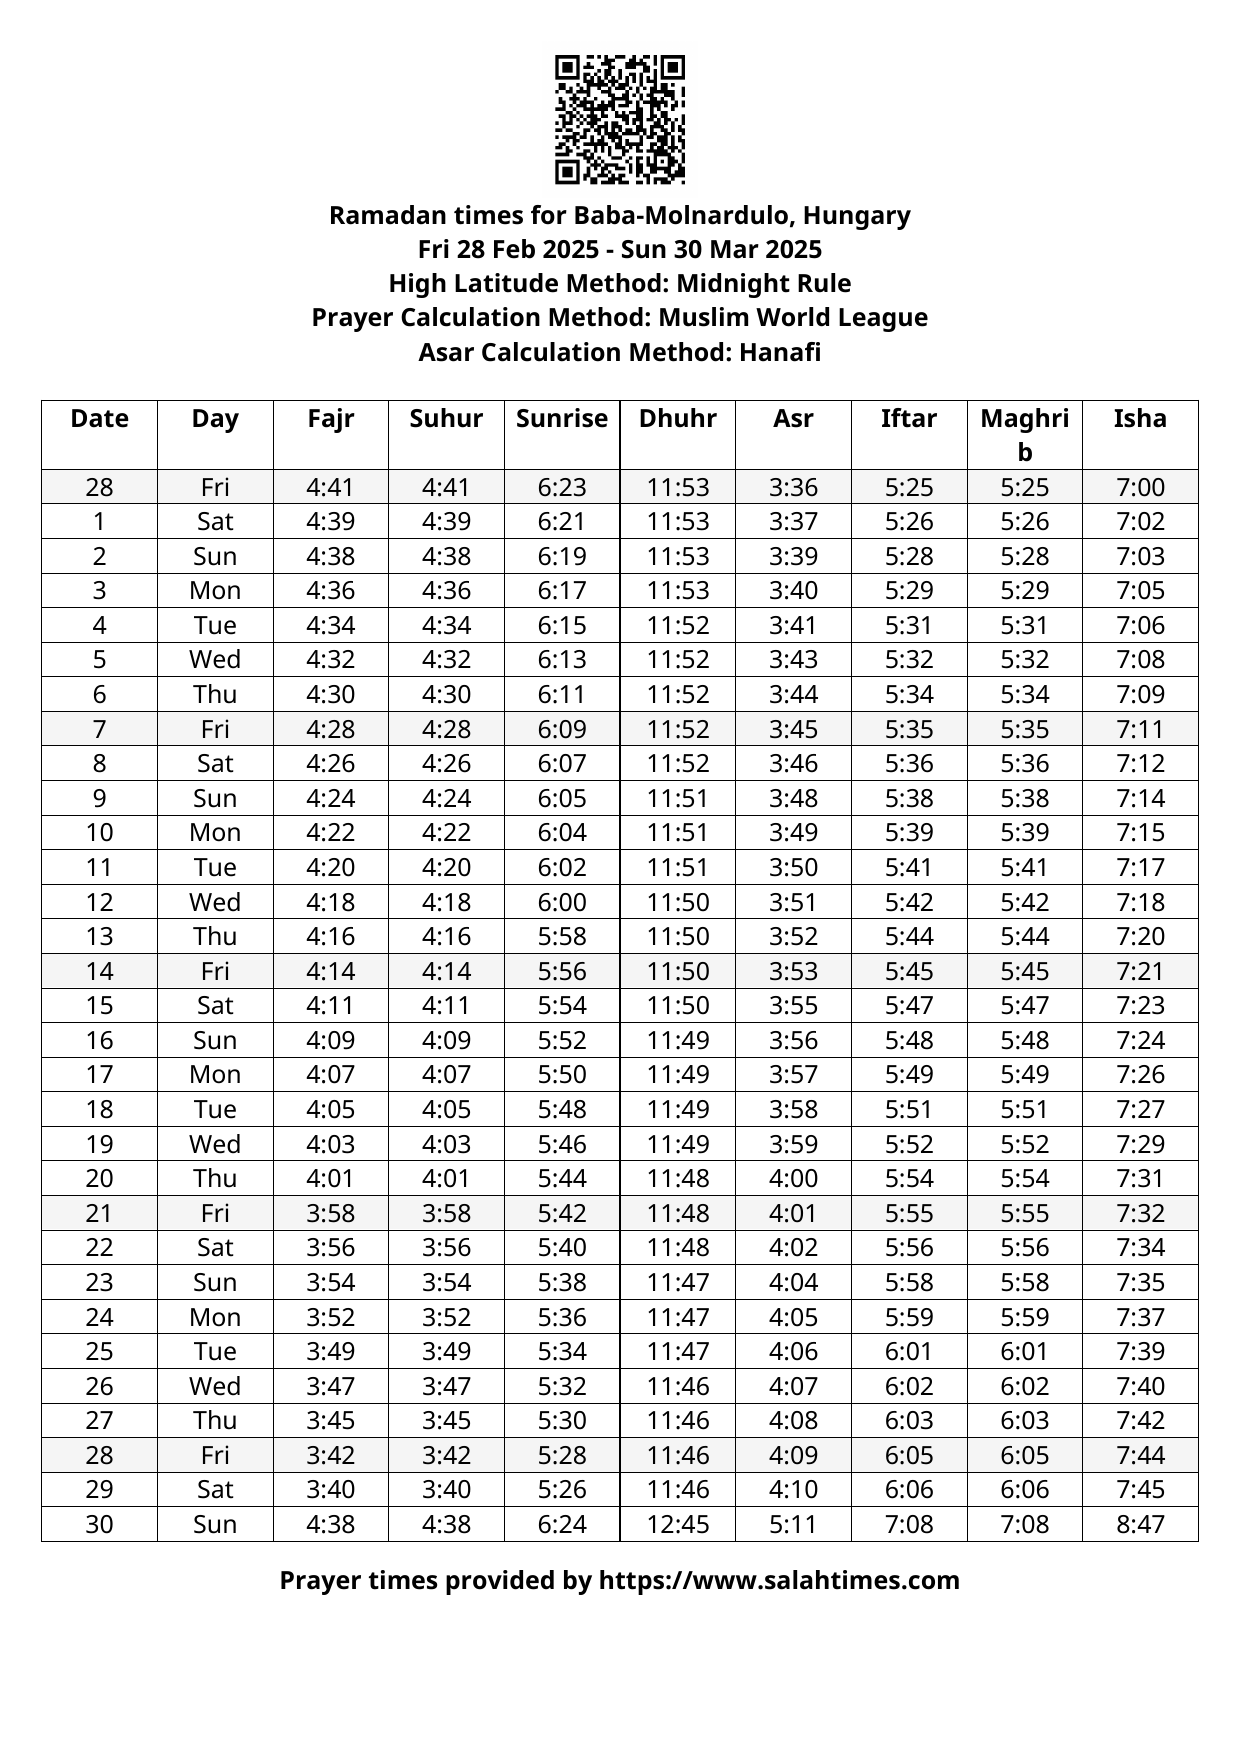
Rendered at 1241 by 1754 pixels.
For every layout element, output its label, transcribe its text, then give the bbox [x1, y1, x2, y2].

table_cell 6:15 [505, 608, 619, 642]
table_cell 16 [42, 1023, 157, 1057]
table_cell 7:42 [1083, 1404, 1198, 1437]
table_cell 4:03 [389, 1127, 504, 1160]
table_cell 3:55 [736, 989, 851, 1022]
table_cell 3:40 [389, 1473, 504, 1506]
table_cell 3:45 [736, 712, 851, 745]
table_cell Fri [158, 1438, 273, 1472]
table_cell 6:21 [505, 504, 619, 538]
table_cell 11:51 [621, 816, 735, 849]
text Asar Calculation Method: Hanafi [42, 334, 1198, 368]
table_cell 11:47 [621, 1334, 735, 1368]
table_cell 3:59 [736, 1127, 851, 1160]
table_cell 21 [42, 1196, 157, 1229]
table_cell Fri [158, 712, 273, 745]
table_cell 5:38 [852, 781, 967, 814]
table_cell 6:05 [505, 781, 619, 814]
table_cell 3:48 [736, 781, 851, 814]
table_cell 5:32 [968, 643, 1082, 676]
table_cell 4:32 [274, 643, 388, 676]
table_cell 7:37 [1083, 1300, 1198, 1333]
table_cell 22 [42, 1231, 157, 1264]
table_cell 5:35 [968, 712, 1082, 745]
table_cell 4:26 [389, 746, 504, 780]
table_cell Wed [158, 1127, 273, 1160]
table_cell 4:26 [274, 746, 388, 780]
table_cell 6:09 [505, 712, 619, 745]
table_cell 3:49 [736, 816, 851, 849]
table_cell Sat [158, 1473, 273, 1506]
table_cell 4:20 [389, 850, 504, 884]
table_cell 5:48 [968, 1023, 1082, 1057]
table_cell 11:46 [621, 1438, 735, 1472]
table_cell 4:38 [274, 1507, 388, 1541]
table_cell 4:34 [274, 608, 388, 642]
table_header Fajr [274, 401, 388, 469]
table_cell 4:01 [274, 1161, 388, 1195]
table_header Isha [1083, 401, 1198, 469]
table_cell 15 [42, 989, 157, 1022]
table_cell 4:09 [389, 1023, 504, 1057]
table_cell 5:31 [852, 608, 967, 642]
table_cell Sun [158, 1023, 273, 1057]
table_cell 7:03 [1083, 539, 1198, 572]
table_cell 11:53 [621, 470, 735, 503]
table_cell Thu [158, 919, 273, 953]
table_cell 3:44 [736, 677, 851, 711]
table_cell 5:59 [852, 1300, 967, 1333]
table_header Dhuhr [621, 401, 735, 469]
table_cell 11:49 [621, 1092, 735, 1126]
table_cell 3:47 [389, 1369, 504, 1402]
table_cell 5:52 [852, 1127, 967, 1160]
table_cell 4:02 [736, 1231, 851, 1264]
table_cell 26 [42, 1369, 157, 1402]
table_cell Sat [158, 989, 273, 1022]
table_cell 4:30 [389, 677, 504, 711]
table_cell 4:24 [389, 781, 504, 814]
table_cell 4:11 [389, 989, 504, 1022]
table_cell 5:54 [505, 989, 619, 1022]
table_cell 5:59 [968, 1300, 1082, 1333]
table_cell 25 [42, 1334, 157, 1368]
table_cell 12:45 [621, 1507, 735, 1541]
table_cell 4:38 [389, 539, 504, 572]
table_cell 5:44 [505, 1161, 619, 1195]
text Prayer times provided by https://www.salahtimes.com [42, 1563, 1198, 1597]
table_cell 5:54 [968, 1161, 1082, 1195]
table_cell 6:19 [505, 539, 619, 572]
table_cell 5:34 [505, 1334, 619, 1368]
table_cell 3:52 [736, 919, 851, 953]
table_cell 5:42 [505, 1196, 619, 1229]
table_cell Sat [158, 746, 273, 780]
table_cell 7:31 [1083, 1161, 1198, 1195]
table_cell Tue [158, 1334, 273, 1368]
table_cell 10 [42, 816, 157, 849]
table_cell Sun [158, 1265, 273, 1299]
table_cell 6:24 [505, 1507, 619, 1541]
table_cell 7:21 [1083, 954, 1198, 987]
table_cell 4:05 [736, 1300, 851, 1333]
table_cell 7:29 [1083, 1127, 1198, 1160]
table_cell 5:47 [852, 989, 967, 1022]
table_cell 5:38 [968, 781, 1082, 814]
table_cell 3:46 [736, 746, 851, 780]
table_cell 4:01 [389, 1161, 504, 1195]
table_cell 3:49 [274, 1334, 388, 1368]
table_cell 3:58 [389, 1196, 504, 1229]
table_cell 5:11 [736, 1507, 851, 1541]
table_cell 4:30 [274, 677, 388, 711]
table_cell 5:28 [968, 539, 1082, 572]
table_cell 3:54 [274, 1265, 388, 1299]
table_cell 5:42 [852, 885, 967, 918]
table_cell 5:56 [852, 1231, 967, 1264]
table_cell 5:56 [968, 1231, 1082, 1264]
table_cell 4:18 [274, 885, 388, 918]
table_cell 7:08 [968, 1507, 1082, 1541]
table_cell 7:11 [1083, 712, 1198, 745]
table_cell 11:50 [621, 989, 735, 1022]
table_cell 7:40 [1083, 1369, 1198, 1402]
table_cell 11:46 [621, 1404, 735, 1437]
table_cell 7:08 [852, 1507, 967, 1541]
table_cell 4:01 [736, 1196, 851, 1229]
table_cell Thu [158, 1404, 273, 1437]
table_cell Sun [158, 539, 273, 572]
table_cell 11:51 [621, 850, 735, 884]
table_cell Mon [158, 1300, 273, 1333]
table_cell 5:50 [505, 1058, 619, 1091]
table_cell Fri [158, 470, 273, 503]
table_cell Tue [158, 608, 273, 642]
table_cell 4:28 [274, 712, 388, 745]
table_cell 6:01 [852, 1334, 967, 1368]
table_cell 3:47 [274, 1369, 388, 1402]
table_cell 11:48 [621, 1231, 735, 1264]
table_cell 5:32 [505, 1369, 619, 1402]
table_cell 4:05 [274, 1092, 388, 1126]
table_cell 24 [42, 1300, 157, 1333]
table_cell 7:08 [1083, 643, 1198, 676]
table_cell 7:27 [1083, 1092, 1198, 1126]
table_cell 4:41 [274, 470, 388, 503]
table_cell 4:22 [389, 816, 504, 849]
table_cell 6:00 [505, 885, 619, 918]
table_cell 5:48 [505, 1092, 619, 1126]
table_cell 20 [42, 1161, 157, 1195]
table_cell 1 [42, 504, 157, 538]
table_cell 7:17 [1083, 850, 1198, 884]
table_cell 11 [42, 850, 157, 884]
table_cell Sat [158, 1231, 273, 1264]
table_cell 6:23 [505, 470, 619, 503]
table_cell 4:14 [389, 954, 504, 987]
table_cell 6:03 [968, 1404, 1082, 1437]
table_cell 28 [42, 470, 157, 503]
text High Latitude Method: Midnight Rule [42, 266, 1198, 300]
table_cell 5:44 [968, 919, 1082, 953]
table_cell 7:14 [1083, 781, 1198, 814]
table_cell 5:28 [505, 1438, 619, 1472]
table_cell 3:52 [389, 1300, 504, 1333]
table_cell 11:53 [621, 539, 735, 572]
table_cell 5:39 [852, 816, 967, 849]
table_cell 6:11 [505, 677, 619, 711]
table_cell 7:05 [1083, 574, 1198, 607]
table_cell 23 [42, 1265, 157, 1299]
table_cell 5:49 [852, 1058, 967, 1091]
text Prayer Calculation Method: Muslim World League [42, 300, 1198, 334]
table_cell 5:54 [852, 1161, 967, 1195]
table_cell 11:46 [621, 1369, 735, 1402]
table_cell 5:40 [505, 1231, 619, 1264]
table_cell 17 [42, 1058, 157, 1091]
table_cell 11:50 [621, 954, 735, 987]
table_cell Tue [158, 1092, 273, 1126]
table_cell Wed [158, 1369, 273, 1402]
table_cell 11:46 [621, 1473, 735, 1506]
table_cell 4 [42, 608, 157, 642]
table_cell 4:11 [274, 989, 388, 1022]
table_cell 5:34 [968, 677, 1082, 711]
table_cell 4:22 [274, 816, 388, 849]
table_cell 7:45 [1083, 1473, 1198, 1506]
table_cell 5:55 [852, 1196, 967, 1229]
table_cell 5:26 [852, 504, 967, 538]
table_cell 6:04 [505, 816, 619, 849]
table_cell 7:24 [1083, 1023, 1198, 1057]
table_cell 5:45 [852, 954, 967, 987]
table_cell 6:13 [505, 643, 619, 676]
table_cell 5:52 [968, 1127, 1082, 1160]
table_cell 4:24 [274, 781, 388, 814]
table_cell 4:20 [274, 850, 388, 884]
table_cell Mon [158, 1058, 273, 1091]
table_cell 5:26 [968, 504, 1082, 538]
table_cell 11:52 [621, 677, 735, 711]
table_cell 8:47 [1083, 1507, 1198, 1541]
table_cell 5:51 [852, 1092, 967, 1126]
table_cell 11:52 [621, 712, 735, 745]
table_cell 5:36 [968, 746, 1082, 780]
table_cell 5:26 [505, 1473, 619, 1506]
table_cell 4:07 [736, 1369, 851, 1402]
table_cell 18 [42, 1092, 157, 1126]
table_cell 5:58 [852, 1265, 967, 1299]
table_cell 4:04 [736, 1265, 851, 1299]
table_cell 5:51 [968, 1092, 1082, 1126]
table_cell 3:56 [389, 1231, 504, 1264]
table_cell 7:26 [1083, 1058, 1198, 1091]
table_cell 4:38 [274, 539, 388, 572]
table_cell 3:52 [274, 1300, 388, 1333]
table_cell 5:29 [968, 574, 1082, 607]
table_cell 5:49 [968, 1058, 1082, 1091]
table_cell 5:56 [505, 954, 619, 987]
table_cell Wed [158, 885, 273, 918]
table_cell 3:45 [389, 1404, 504, 1437]
table_header Iftar [852, 401, 967, 469]
table_cell 3:49 [389, 1334, 504, 1368]
table_cell 4:08 [736, 1404, 851, 1437]
table_cell 11:48 [621, 1161, 735, 1195]
table_cell 11:51 [621, 781, 735, 814]
table_cell 6:07 [505, 746, 619, 780]
table_header Day [158, 401, 273, 469]
table_cell 11:47 [621, 1300, 735, 1333]
table_cell 4:07 [389, 1058, 504, 1091]
text Ramadan times for Baba-Molnardulo, Hungary [42, 198, 1198, 232]
table_cell Thu [158, 1161, 273, 1195]
table_cell 11:47 [621, 1265, 735, 1299]
table_cell 4:38 [389, 1507, 504, 1541]
table_cell 3:50 [736, 850, 851, 884]
table_cell 7:12 [1083, 746, 1198, 780]
table_cell 9 [42, 781, 157, 814]
table_cell 7:39 [1083, 1334, 1198, 1368]
table_cell 4:16 [274, 919, 388, 953]
table_cell 6:06 [968, 1473, 1082, 1506]
table_cell 5:25 [852, 470, 967, 503]
table_cell 7:44 [1083, 1438, 1198, 1472]
table_cell 6:05 [968, 1438, 1082, 1472]
table_cell 3:57 [736, 1058, 851, 1091]
table_cell 5:46 [505, 1127, 619, 1160]
table_cell 5:29 [852, 574, 967, 607]
table_cell 3:41 [736, 608, 851, 642]
table_cell 11:48 [621, 1196, 735, 1229]
table_cell 30 [42, 1507, 157, 1541]
table_cell Mon [158, 574, 273, 607]
table_cell 3:39 [736, 539, 851, 572]
table_cell 4:09 [736, 1438, 851, 1472]
table_cell 4:07 [274, 1058, 388, 1091]
table_cell 5:52 [505, 1023, 619, 1057]
table_cell Mon [158, 816, 273, 849]
table_cell 4:32 [389, 643, 504, 676]
table_cell Tue [158, 850, 273, 884]
table_cell 3:42 [389, 1438, 504, 1472]
table_cell 4:39 [274, 504, 388, 538]
table_cell 5:48 [852, 1023, 967, 1057]
table_cell 4:36 [389, 574, 504, 607]
table_cell 4:28 [389, 712, 504, 745]
table_cell 11:49 [621, 1058, 735, 1091]
table_cell 11:49 [621, 1023, 735, 1057]
text Fri 28 Feb 2025 - Sun 30 Mar 2025 [42, 232, 1198, 266]
table_cell Fri [158, 1196, 273, 1229]
table_cell 7:06 [1083, 608, 1198, 642]
table_cell 7:09 [1083, 677, 1198, 711]
table_cell Fri [158, 954, 273, 987]
table_cell 6:02 [852, 1369, 967, 1402]
table_cell 5:30 [505, 1404, 619, 1437]
table_cell 28 [42, 1438, 157, 1472]
table_cell 6:06 [852, 1473, 967, 1506]
table_cell 5:45 [968, 954, 1082, 987]
table_cell 5:25 [968, 470, 1082, 503]
table_cell 7:32 [1083, 1196, 1198, 1229]
table_cell 3:56 [736, 1023, 851, 1057]
table_cell 7:23 [1083, 989, 1198, 1022]
table_cell 12 [42, 885, 157, 918]
table_header Suhur [389, 401, 504, 469]
table_cell 4:18 [389, 885, 504, 918]
table_cell 6:02 [968, 1369, 1082, 1402]
table_cell Wed [158, 643, 273, 676]
table_cell 6 [42, 677, 157, 711]
table_cell 19 [42, 1127, 157, 1160]
table_cell 7:00 [1083, 470, 1198, 503]
table_cell 4:09 [274, 1023, 388, 1057]
table_cell 5:55 [968, 1196, 1082, 1229]
table_cell 4:41 [389, 470, 504, 503]
table_cell 3:42 [274, 1438, 388, 1472]
table_cell 3:54 [389, 1265, 504, 1299]
table_cell 6:05 [852, 1438, 967, 1472]
table_cell 11:52 [621, 746, 735, 780]
table_cell 7:20 [1083, 919, 1198, 953]
table_cell Sun [158, 781, 273, 814]
table_cell 3:58 [736, 1092, 851, 1126]
table_cell 5:34 [852, 677, 967, 711]
table_cell 5:39 [968, 816, 1082, 849]
table_header Asr [736, 401, 851, 469]
table_cell 3:36 [736, 470, 851, 503]
table_cell 4:34 [389, 608, 504, 642]
table_cell 3:37 [736, 504, 851, 538]
table_cell 6:02 [505, 850, 619, 884]
picture [542, 41, 699, 198]
table_cell 4:06 [736, 1334, 851, 1368]
table_cell 3:43 [736, 643, 851, 676]
table_cell 5:47 [968, 989, 1082, 1022]
table_cell 3:40 [736, 574, 851, 607]
table_cell 4:05 [389, 1092, 504, 1126]
table_cell 11:52 [621, 608, 735, 642]
table_cell 6:01 [968, 1334, 1082, 1368]
table_cell 6:17 [505, 574, 619, 607]
table_cell 11:52 [621, 643, 735, 676]
table_cell 7:15 [1083, 816, 1198, 849]
table_cell Thu [158, 677, 273, 711]
table_cell 5 [42, 643, 157, 676]
table_cell 4:16 [389, 919, 504, 953]
table_cell 11:53 [621, 504, 735, 538]
table_cell 5:44 [852, 919, 967, 953]
table_cell 13 [42, 919, 157, 953]
table_cell 7:35 [1083, 1265, 1198, 1299]
table_cell 5:32 [852, 643, 967, 676]
table_header Sunrise [505, 401, 619, 469]
table_cell 11:53 [621, 574, 735, 607]
table_cell 2 [42, 539, 157, 572]
table_cell 3:40 [274, 1473, 388, 1506]
table_cell 3:56 [274, 1231, 388, 1264]
table_cell Sun [158, 1507, 273, 1541]
table_cell 3:53 [736, 954, 851, 987]
table_cell 14 [42, 954, 157, 987]
table_cell 6:03 [852, 1404, 967, 1437]
table_cell 5:42 [968, 885, 1082, 918]
table_cell 3:45 [274, 1404, 388, 1437]
table_cell 7:02 [1083, 504, 1198, 538]
table_cell 5:58 [968, 1265, 1082, 1299]
table_cell 5:31 [968, 608, 1082, 642]
table_cell 5:41 [968, 850, 1082, 884]
table_cell 7:18 [1083, 885, 1198, 918]
table_cell 27 [42, 1404, 157, 1437]
table_cell 5:36 [505, 1300, 619, 1333]
table_cell 5:41 [852, 850, 967, 884]
table_cell 4:39 [389, 504, 504, 538]
table_cell Sat [158, 504, 273, 538]
table_cell 8 [42, 746, 157, 780]
table_cell 5:36 [852, 746, 967, 780]
table_cell 29 [42, 1473, 157, 1506]
table_cell 7:34 [1083, 1231, 1198, 1264]
table_cell 5:38 [505, 1265, 619, 1299]
table_cell 3 [42, 574, 157, 607]
table_cell 11:49 [621, 1127, 735, 1160]
table_cell 3:58 [274, 1196, 388, 1229]
table_cell 11:50 [621, 919, 735, 953]
table_cell 4:00 [736, 1161, 851, 1195]
table_cell 4:14 [274, 954, 388, 987]
table_cell 4:36 [274, 574, 388, 607]
table_cell 4:03 [274, 1127, 388, 1160]
table_cell 5:58 [505, 919, 619, 953]
table_cell 7 [42, 712, 157, 745]
table_cell 3:51 [736, 885, 851, 918]
table_cell 4:10 [736, 1473, 851, 1506]
table_cell 5:28 [852, 539, 967, 572]
table_header Maghrib [968, 401, 1082, 469]
table_header Date [42, 401, 157, 469]
table_cell 5:35 [852, 712, 967, 745]
table_cell 11:50 [621, 885, 735, 918]
